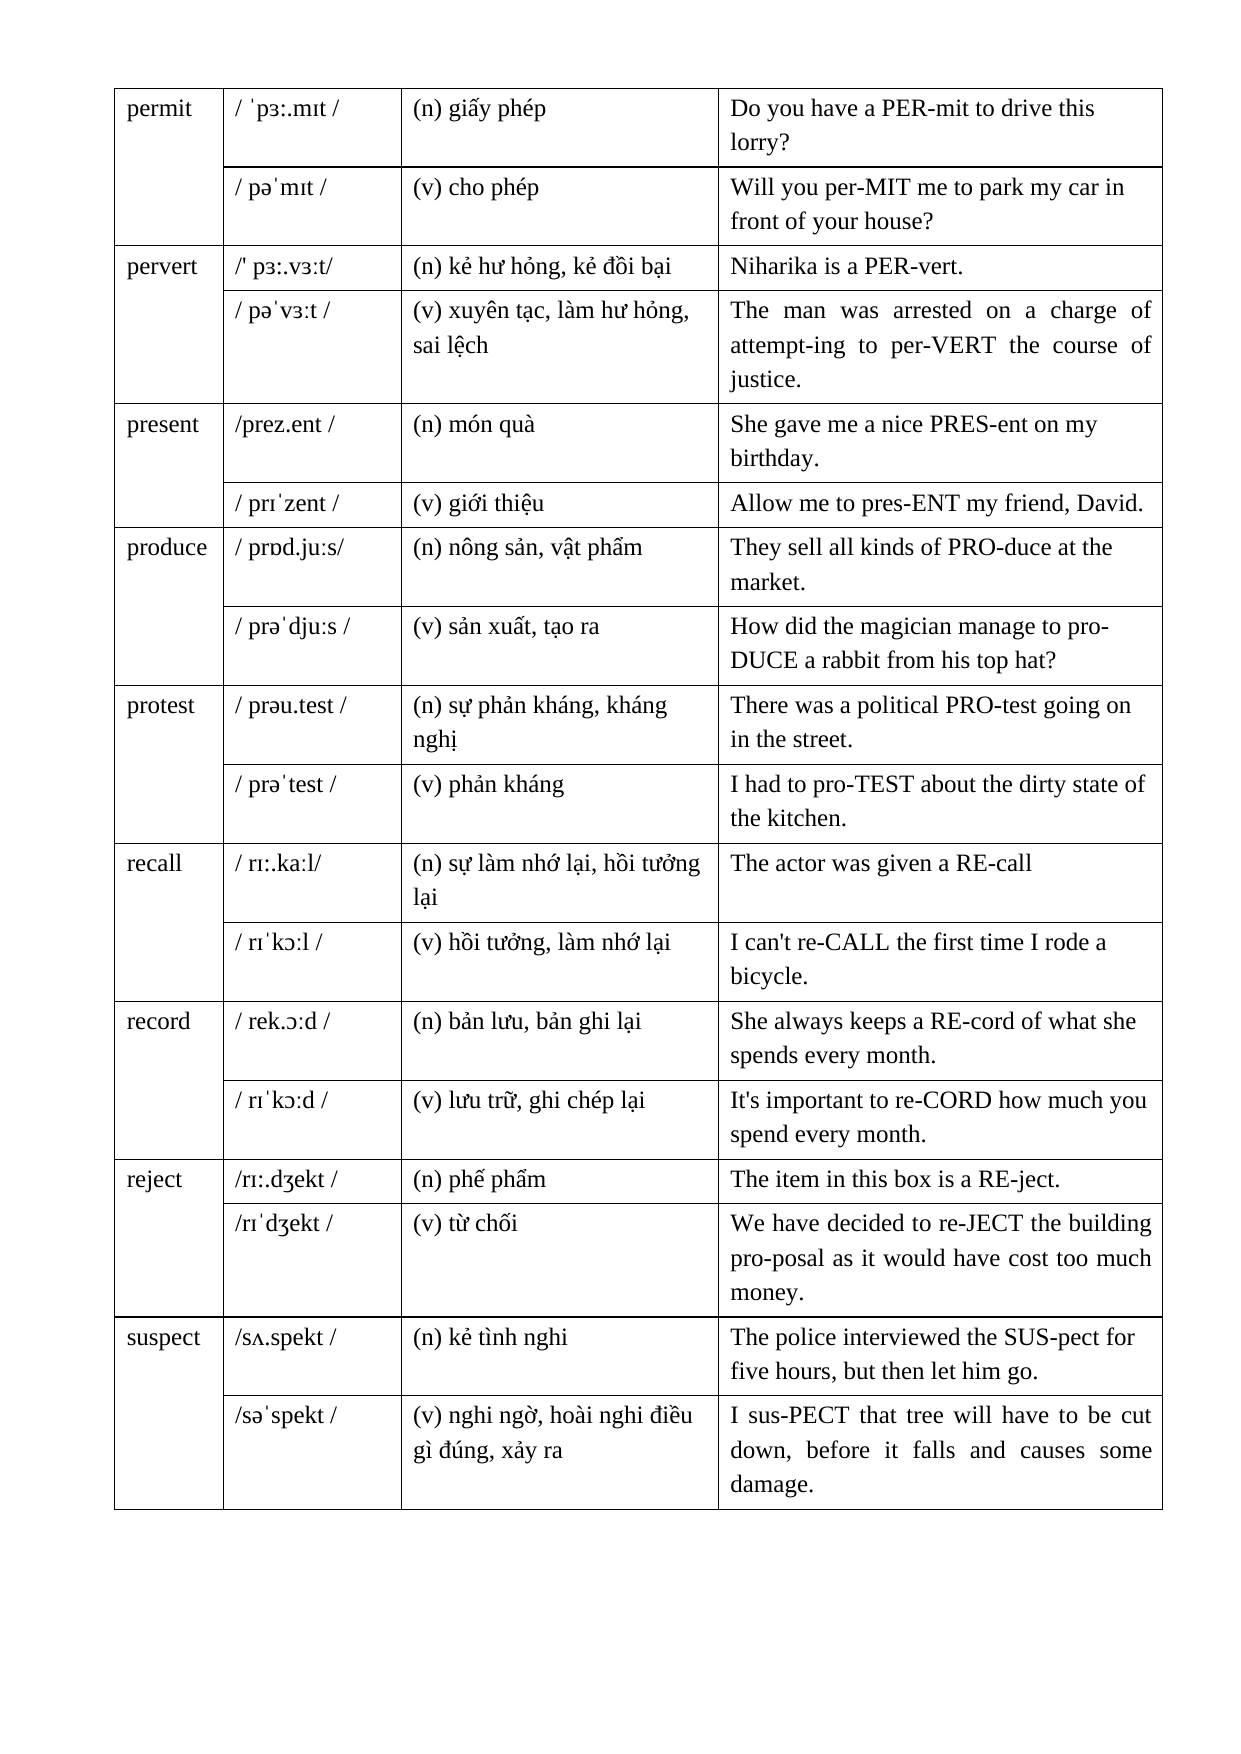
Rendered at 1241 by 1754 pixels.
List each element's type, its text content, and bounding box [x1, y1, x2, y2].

table_cell /rɪˈdʒekt / [224, 1204, 401, 1316]
table_cell The actor was given a RE-call [719, 844, 1162, 922]
table_cell Allow me to pres-ENT my friend, David. [719, 483, 1162, 527]
table_cell The police interviewed the SUS-pect for five hours, but then let him go. [719, 1318, 1162, 1395]
table_cell (n) bản lưu, bản ghi lại [402, 1002, 718, 1079]
table_cell / rɪˈkɔːl / [224, 923, 401, 1001]
table_cell (v) phản kháng [402, 765, 718, 843]
table_cell record [115, 1002, 223, 1158]
table_cell (v) xuyên tạc, làm hư hỏng, sai lệch [402, 291, 718, 403]
table_cell /rɪ:.dʒekt / [224, 1160, 401, 1203]
table_cell / prɒd.juːs/ [224, 528, 401, 606]
table_cell (v) giới thiệu [402, 483, 718, 527]
table_cell /' pɜ:.vɜːt/ [224, 246, 401, 290]
table_cell The item in this box is a RE-ject. [719, 1160, 1162, 1203]
table_cell / pəˈmɪt / [224, 168, 401, 245]
table_cell (n) phế phẩm [402, 1160, 718, 1203]
table_cell She gave me a nice PRES-ent on my birthday. [719, 404, 1162, 482]
table_cell (v) lưu trữ, ghi chép lại [402, 1081, 718, 1158]
table_cell pervert [115, 246, 223, 403]
table_cell /səˈspekt / [224, 1396, 401, 1509]
table_cell Will you per-MIT me to park my car in front of your house? [719, 168, 1162, 245]
table_cell / rɪˈkɔːd / [224, 1081, 401, 1158]
table_cell How did the magician manage to pro- DUCE a rabbit from his top hat? [719, 607, 1162, 685]
table_cell (n) kẻ tình nghi [402, 1318, 718, 1395]
table_cell I sus-PECT that tree will have to be cut down, before it falls and causes some damage. [719, 1396, 1162, 1509]
table_cell They sell all kinds of PRO-duce at the market. [719, 528, 1162, 606]
table_cell I can't re-CALL the first time I rode a bicycle. [719, 923, 1162, 1001]
table_cell / pəˈvɜːt / [224, 291, 401, 403]
table_cell There was a political PRO-test going on in the street. [719, 686, 1162, 764]
table_cell produce [115, 528, 223, 685]
table_cell (v) từ chối [402, 1204, 718, 1316]
table_cell /prez.ent / [224, 404, 401, 482]
table_cell Niharika is a PER-vert. [719, 246, 1162, 290]
table_cell reject [115, 1160, 223, 1316]
table_cell (n) nông sản, vật phẩm [402, 528, 718, 606]
table_cell /sʌ.spekt / [224, 1318, 401, 1395]
table_header / ˈpɜ:.mɪt / [224, 89, 401, 166]
table_header permit [115, 89, 223, 245]
table_cell We have decided to re-JECT the building pro-posal as it would have cost too much money. [719, 1204, 1162, 1316]
table_cell The man was arrested on a charge of attempt-ing to per-VERT the course of justice. [719, 291, 1162, 403]
table_cell / rɪ:.kaːl/ [224, 844, 401, 922]
table_header Do you have a PER-mit to drive this lorry? [719, 89, 1162, 166]
table_cell (n) sự phản kháng, kháng nghị [402, 686, 718, 764]
table_cell / prəu.test / [224, 686, 401, 764]
table_cell She always keeps a RE-cord of what she spends every month. [719, 1002, 1162, 1079]
table_cell It's important to re-CORD how much you spend every month. [719, 1081, 1162, 1158]
table_cell / prəˈdjuːs / [224, 607, 401, 685]
table_cell / prəˈtest / [224, 765, 401, 843]
table_cell recall [115, 844, 223, 1001]
table_cell present [115, 404, 223, 527]
table_header (n) giấy phép [402, 89, 718, 166]
table_cell (v) sản xuất, tạo ra [402, 607, 718, 685]
table_cell / rek.ɔːd / [224, 1002, 401, 1079]
table_cell (v) nghi ngờ, hoài nghi điều gì đúng, xảy ra [402, 1396, 718, 1509]
table_cell (n) món quà [402, 404, 718, 482]
table_cell (n) kẻ hư hỏng, kẻ đồi bại [402, 246, 718, 290]
table_cell / prɪˈzent / [224, 483, 401, 527]
table_cell suspect [115, 1318, 223, 1509]
table_cell (v) cho phép [402, 168, 718, 245]
table_cell (v) hồi tưởng, làm nhớ lại [402, 923, 718, 1001]
table_cell protest [115, 686, 223, 843]
table_cell I had to pro-TEST about the dirty state of the kitchen. [719, 765, 1162, 843]
table_cell (n) sự làm nhớ lại, hồi tưởng lại [402, 844, 718, 922]
